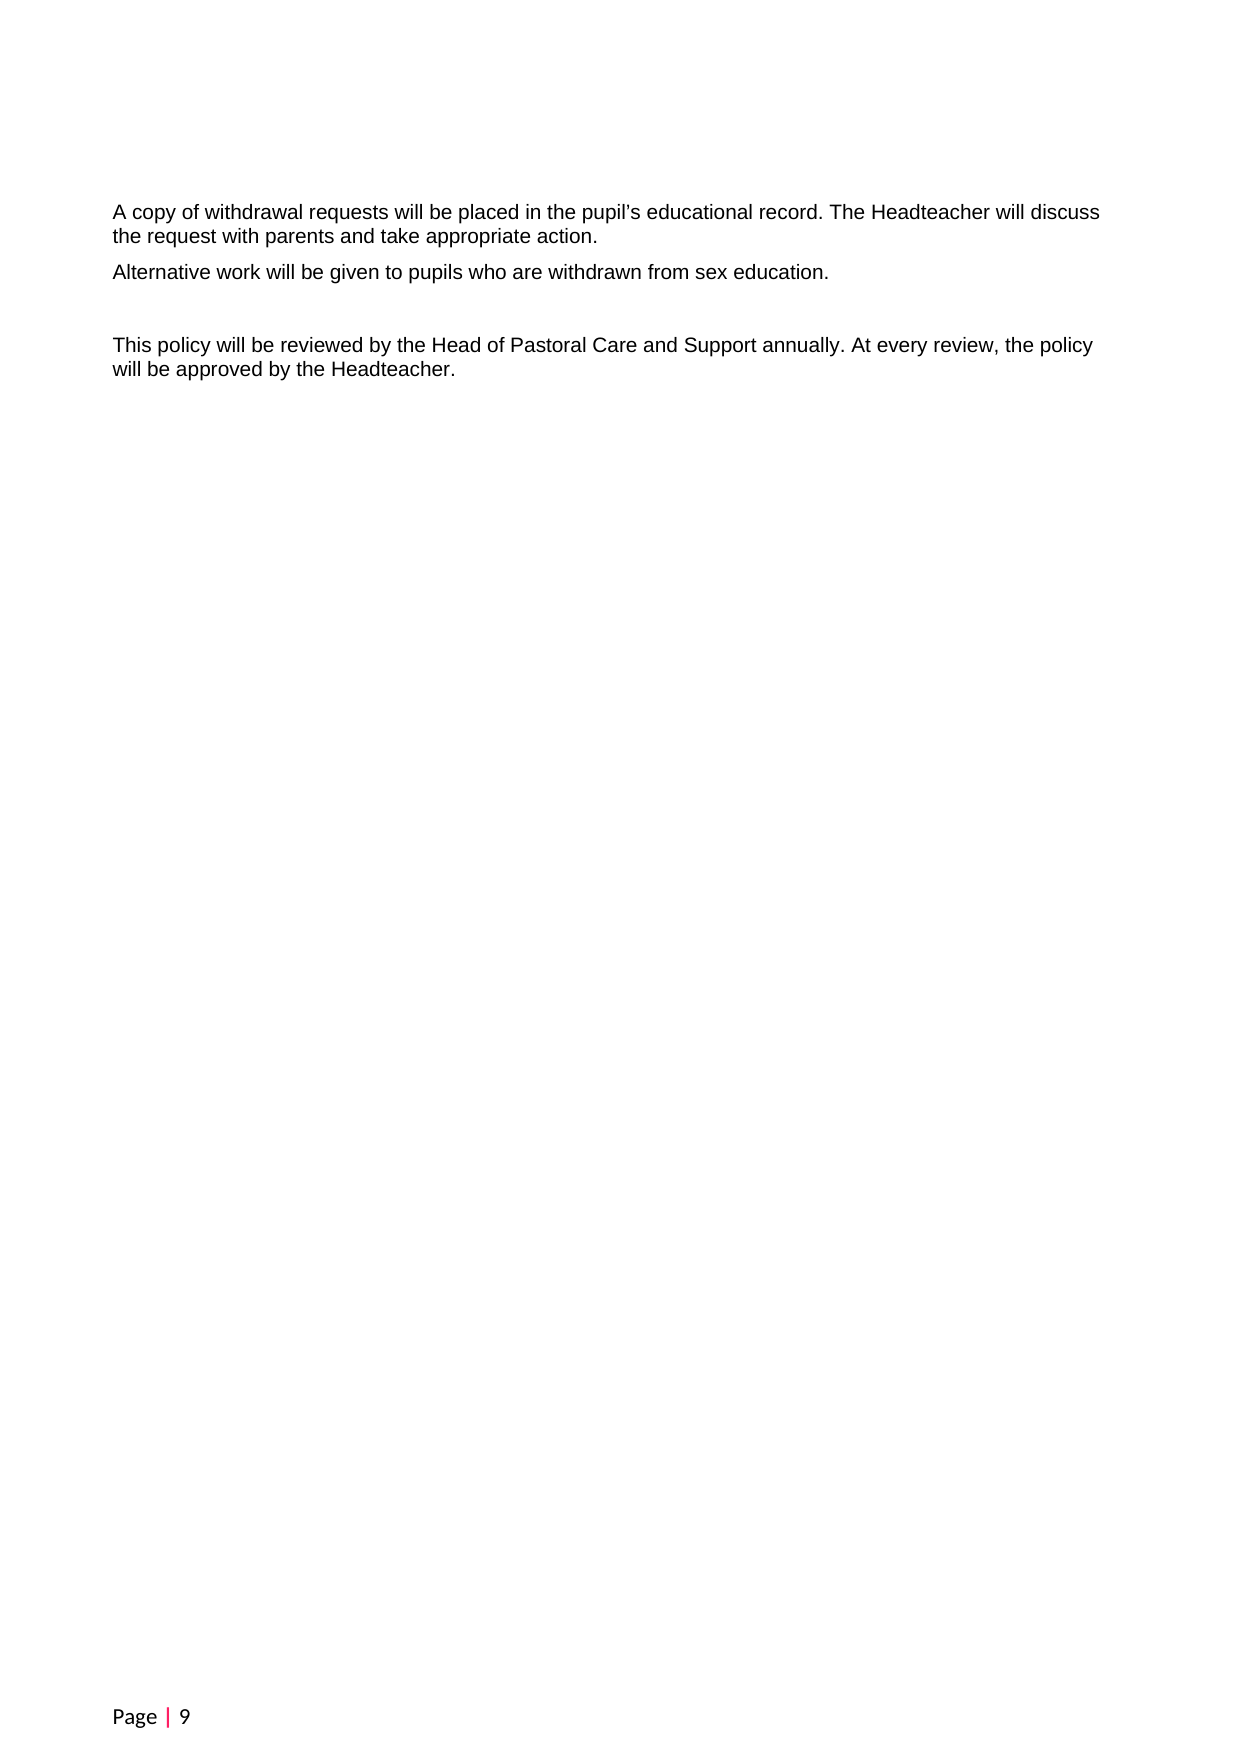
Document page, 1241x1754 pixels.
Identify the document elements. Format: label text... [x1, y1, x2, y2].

text Alternative work will be given to pupils who are withdrawn from sex education. [112, 260, 1128, 284]
text A copy of withdrawal requests will be placed in the pupil’s educational record. The Headteacher will discuss the request with parents and take appropriate action. [112, 199, 1128, 247]
text This policy will be reviewed by the Head of Pastoral Care and Support annually. At every review, the policy will be approved by the Headteacher. [112, 333, 1128, 381]
